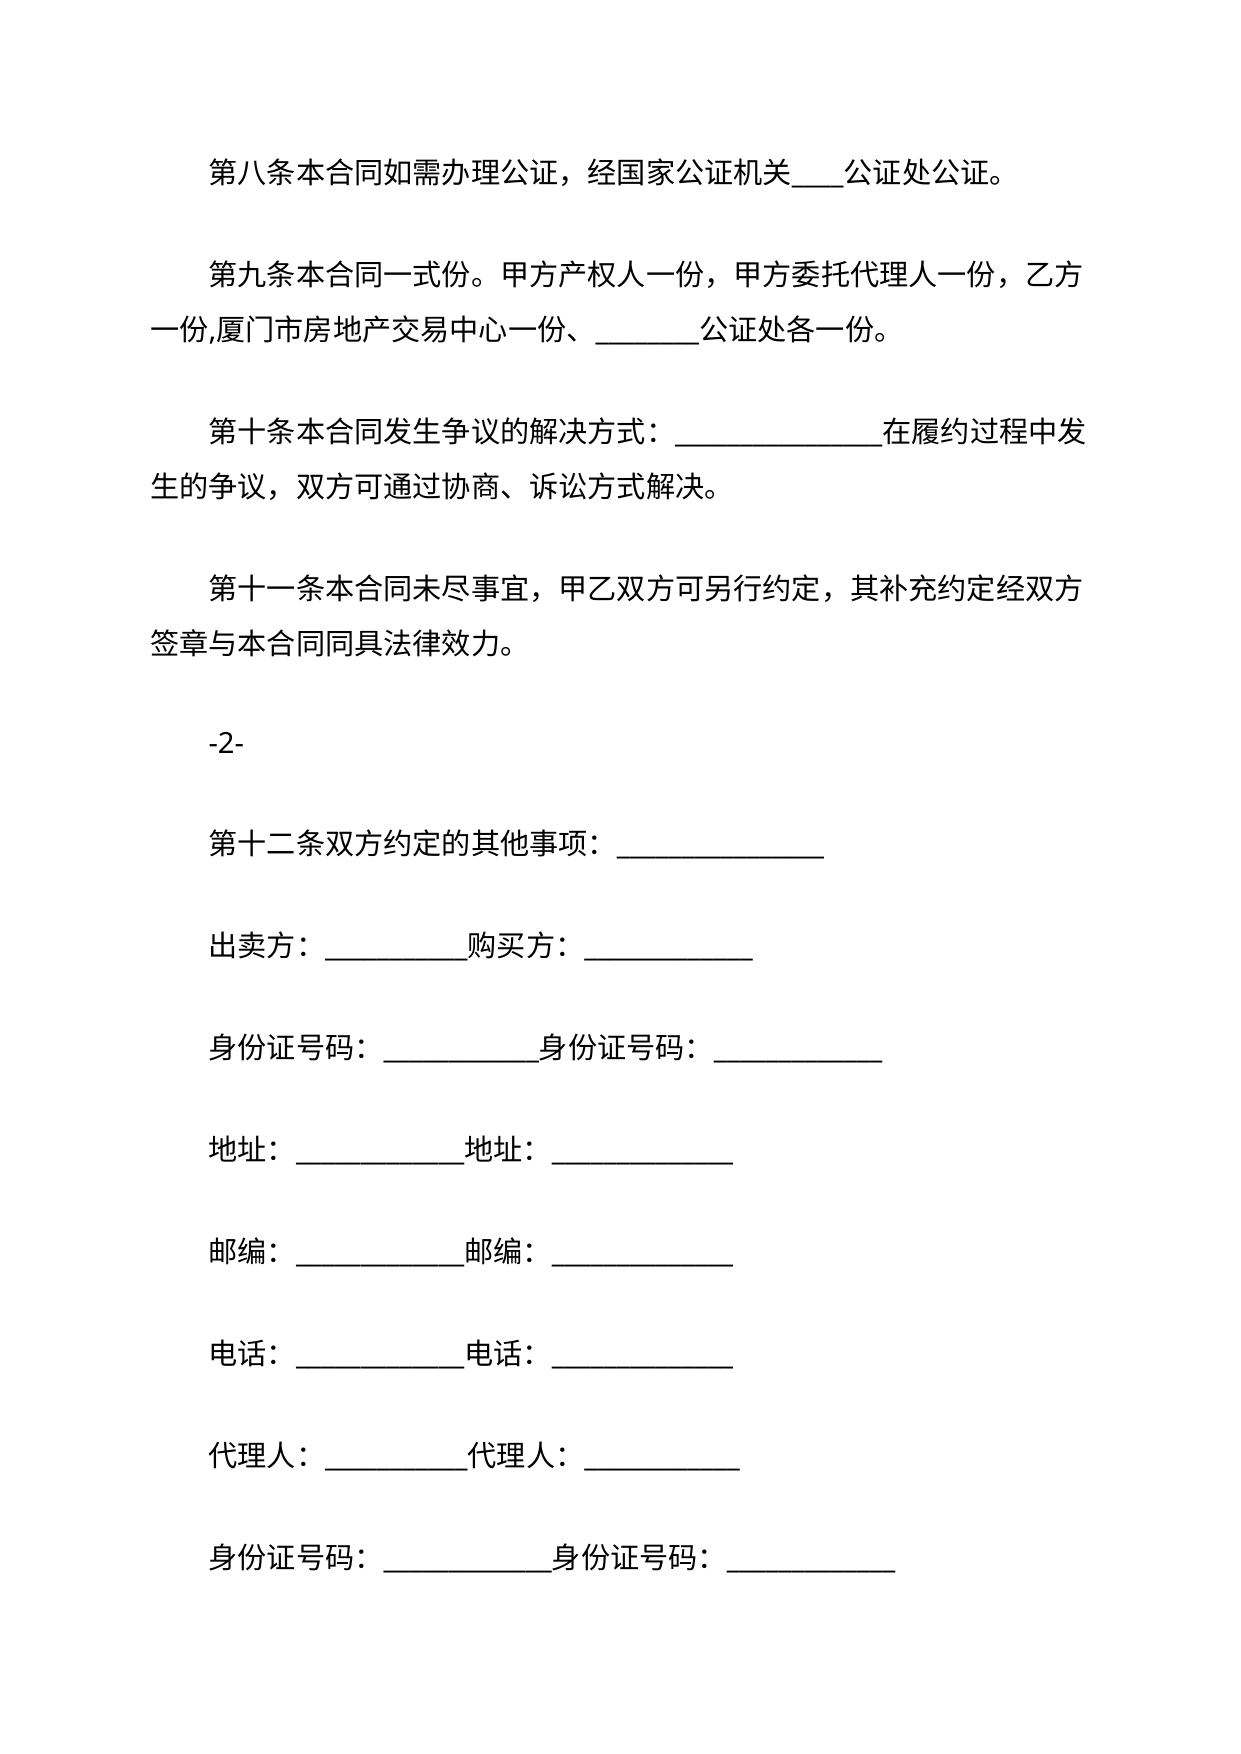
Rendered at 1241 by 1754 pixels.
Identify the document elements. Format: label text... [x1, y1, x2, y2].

text 第十二条双方约定的其他事项：________________ [150, 821, 1090, 863]
text -2- [150, 722, 1090, 762]
text 出卖方：___________购买方：_____________ [150, 923, 1090, 965]
text 第十条本合同发生争议的解决方式：________________在履约过程中发生的争议，双方可通过协商、诉讼方式解决。 [150, 409, 1090, 506]
text 电话：_____________电话：______________ [150, 1331, 1090, 1373]
text 第九条本合同一式份。甲方产权人一份，甲方委托代理人一份，乙方一份,厦门市房地产交易中心一份、________公证处各一份。 [150, 252, 1090, 349]
text 身份证号码：____________身份证号码：_____________ [150, 1025, 1090, 1067]
text 代理人：___________代理人：____________ [150, 1433, 1090, 1475]
text 地址：_____________地址：______________ [150, 1127, 1090, 1169]
text 邮编：_____________邮编：______________ [150, 1229, 1090, 1271]
text 身份证号码：_____________身份证号码：_____________ [150, 1534, 1090, 1577]
text 第八条本合同如需办理公证，经国家公证机关____公证处公证。 [150, 150, 1090, 192]
text 第十一条本合同未尽事宜，甲乙双方可另行约定，其补充约定经双方签章与本合同同具法律效力。 [150, 566, 1090, 663]
